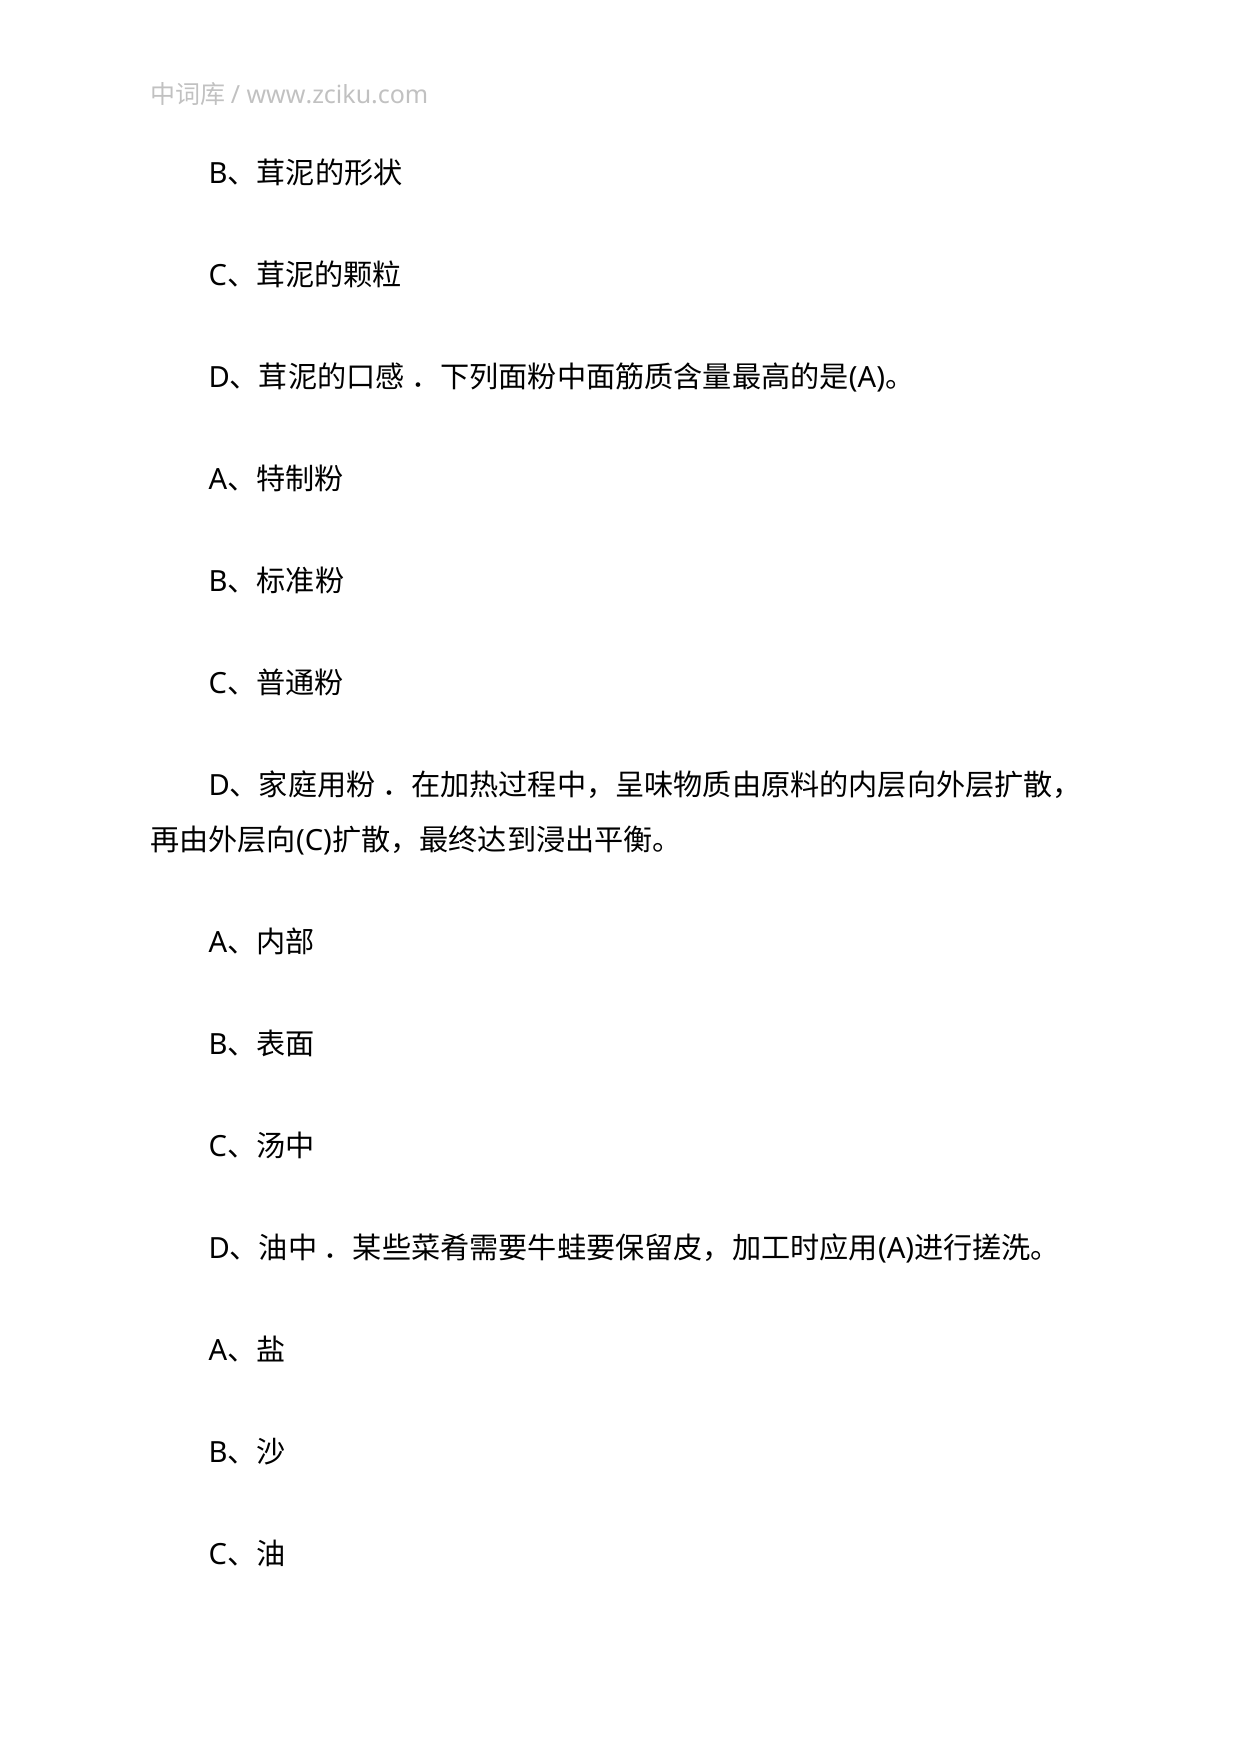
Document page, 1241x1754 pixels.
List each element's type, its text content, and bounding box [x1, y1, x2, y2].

text D、油中 ．某些菜肴需要牛蛙要保留皮，加工时应用(A)进行搓洗。 [150, 1225, 1090, 1267]
text A、内部 [150, 919, 1090, 961]
text C、普通粉 [150, 660, 1090, 702]
text B、茸泥的形状 [150, 150, 1090, 192]
text D、家庭用粉 ．在加热过程中，呈味物质由原料的内层向外层扩散，再由外层向(C)扩散，最终达到浸出平衡。 [150, 762, 1090, 859]
text B、标准粉 [150, 558, 1090, 600]
text B、沙 [150, 1429, 1090, 1471]
text C、油 [150, 1531, 1090, 1573]
text A、特制粉 [150, 456, 1090, 498]
text B、表面 [150, 1021, 1090, 1063]
text C、茸泥的颗粒 [150, 252, 1090, 294]
text C、汤中 [150, 1123, 1090, 1165]
text D、茸泥的口感 ．下列面粉中面筋质含量最高的是(A)。 [150, 354, 1090, 396]
text A、盐 [150, 1327, 1090, 1369]
